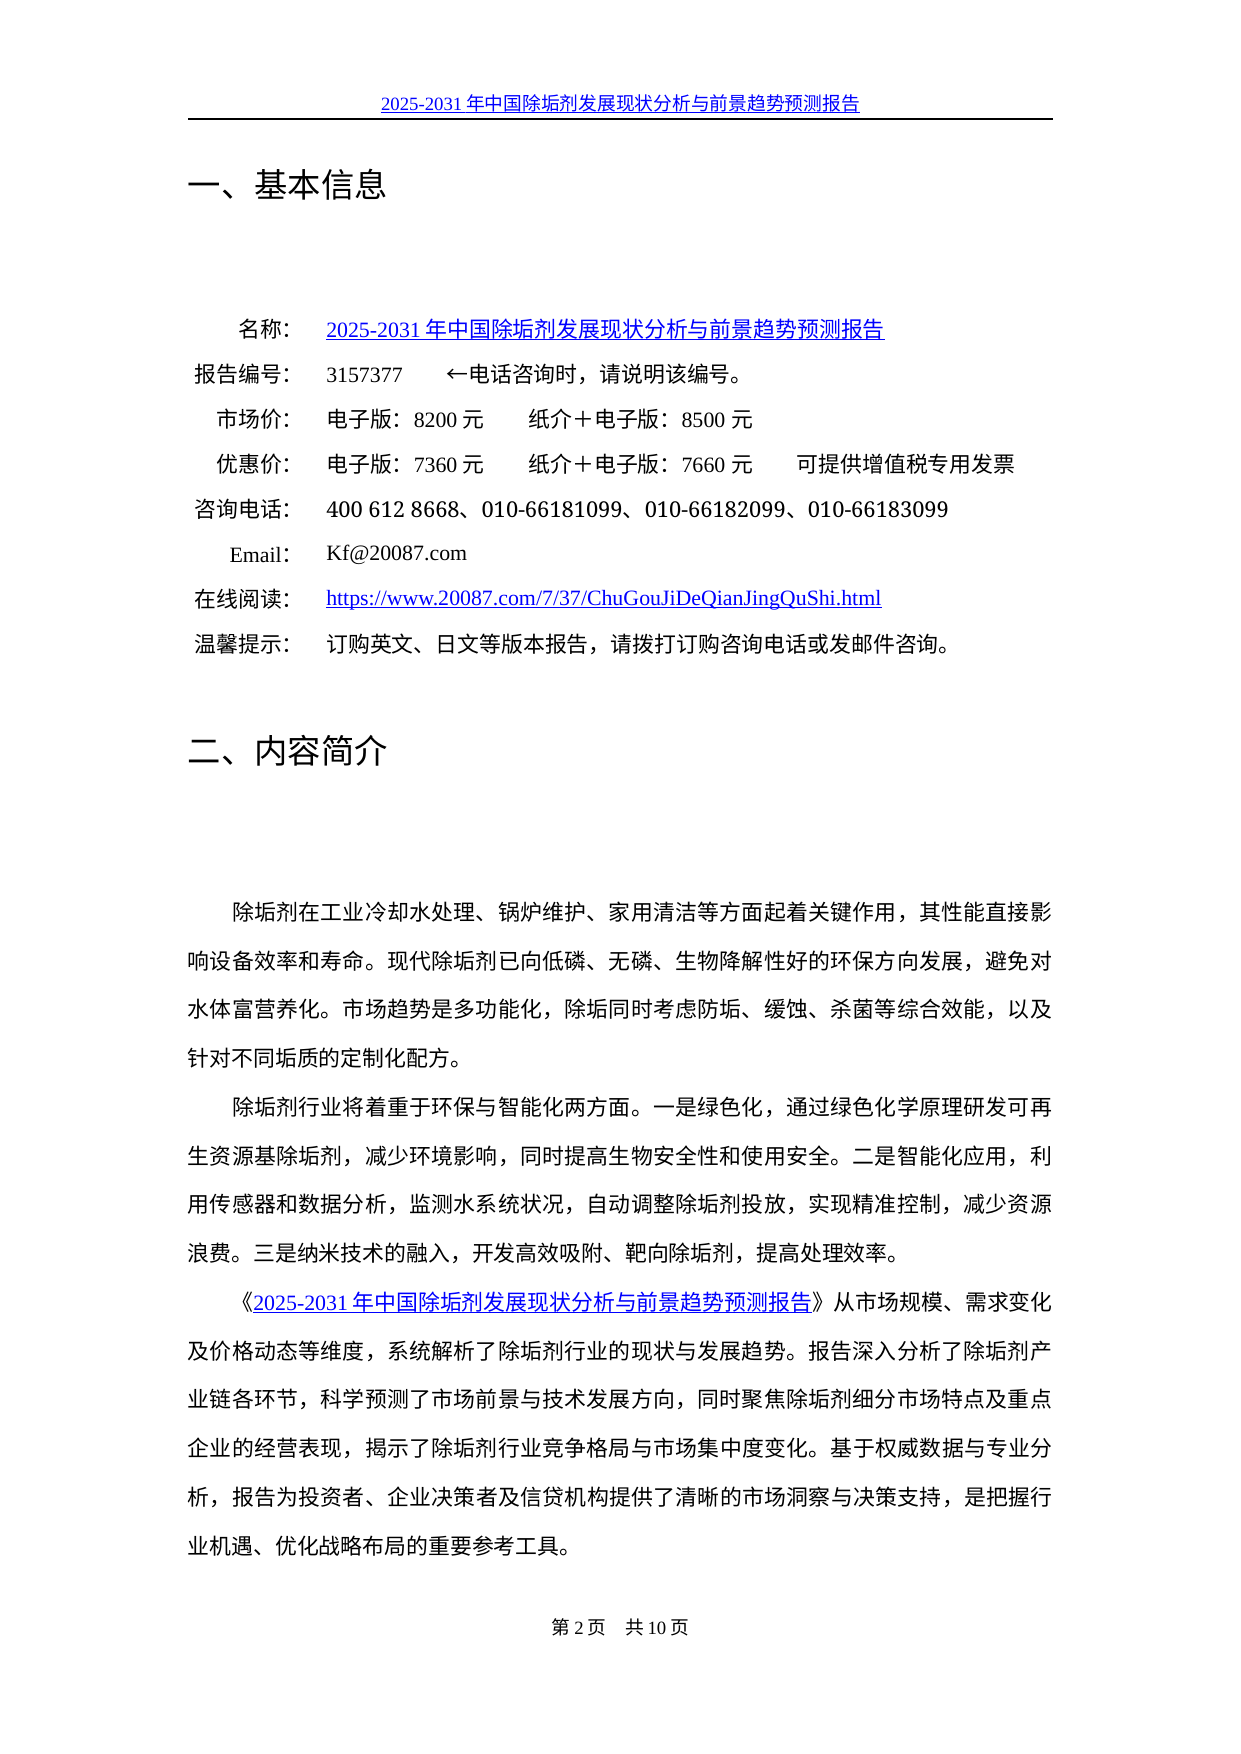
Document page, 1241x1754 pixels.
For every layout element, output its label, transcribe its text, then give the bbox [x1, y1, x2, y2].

table_header 2025-2031年中国除垢剂发展现状分析与前景趋势预测报告 [315, 312, 1073, 357]
table_cell Email： [167, 537, 315, 582]
table_cell 电子版：8200 元 纸介＋电子版：8500 元 [315, 402, 1073, 447]
table_cell 电子版：7360 元 纸介＋电子版：7660 元 可提供增值税专用发票 [315, 447, 1073, 492]
table_cell 报告编号： [167, 357, 315, 402]
table_cell 3157377 ←电话咨询时，请说明该编号。 [315, 357, 1073, 402]
table_cell 温馨提示： [167, 627, 315, 672]
table_cell 市场价： [167, 402, 315, 447]
table_cell Kf@20087.com [315, 537, 1073, 582]
title 二、内容简介 [187, 717, 1053, 782]
table_cell 在线阅读： [167, 582, 315, 627]
table_cell 400 612 8668、010-66181099、010-66182099、010-66183099 [315, 492, 1073, 537]
table_cell [315, 582, 1073, 627]
table_cell 优惠价： [167, 447, 315, 492]
title 一、基本信息 [187, 150, 1053, 215]
table_cell 咨询电话： [167, 492, 315, 537]
table_header 名称： [167, 312, 315, 357]
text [187, 894, 1053, 1561]
table_cell 订购英文、日文等版本报告，请拨打订购咨询电话或发邮件咨询。 [315, 627, 1073, 672]
